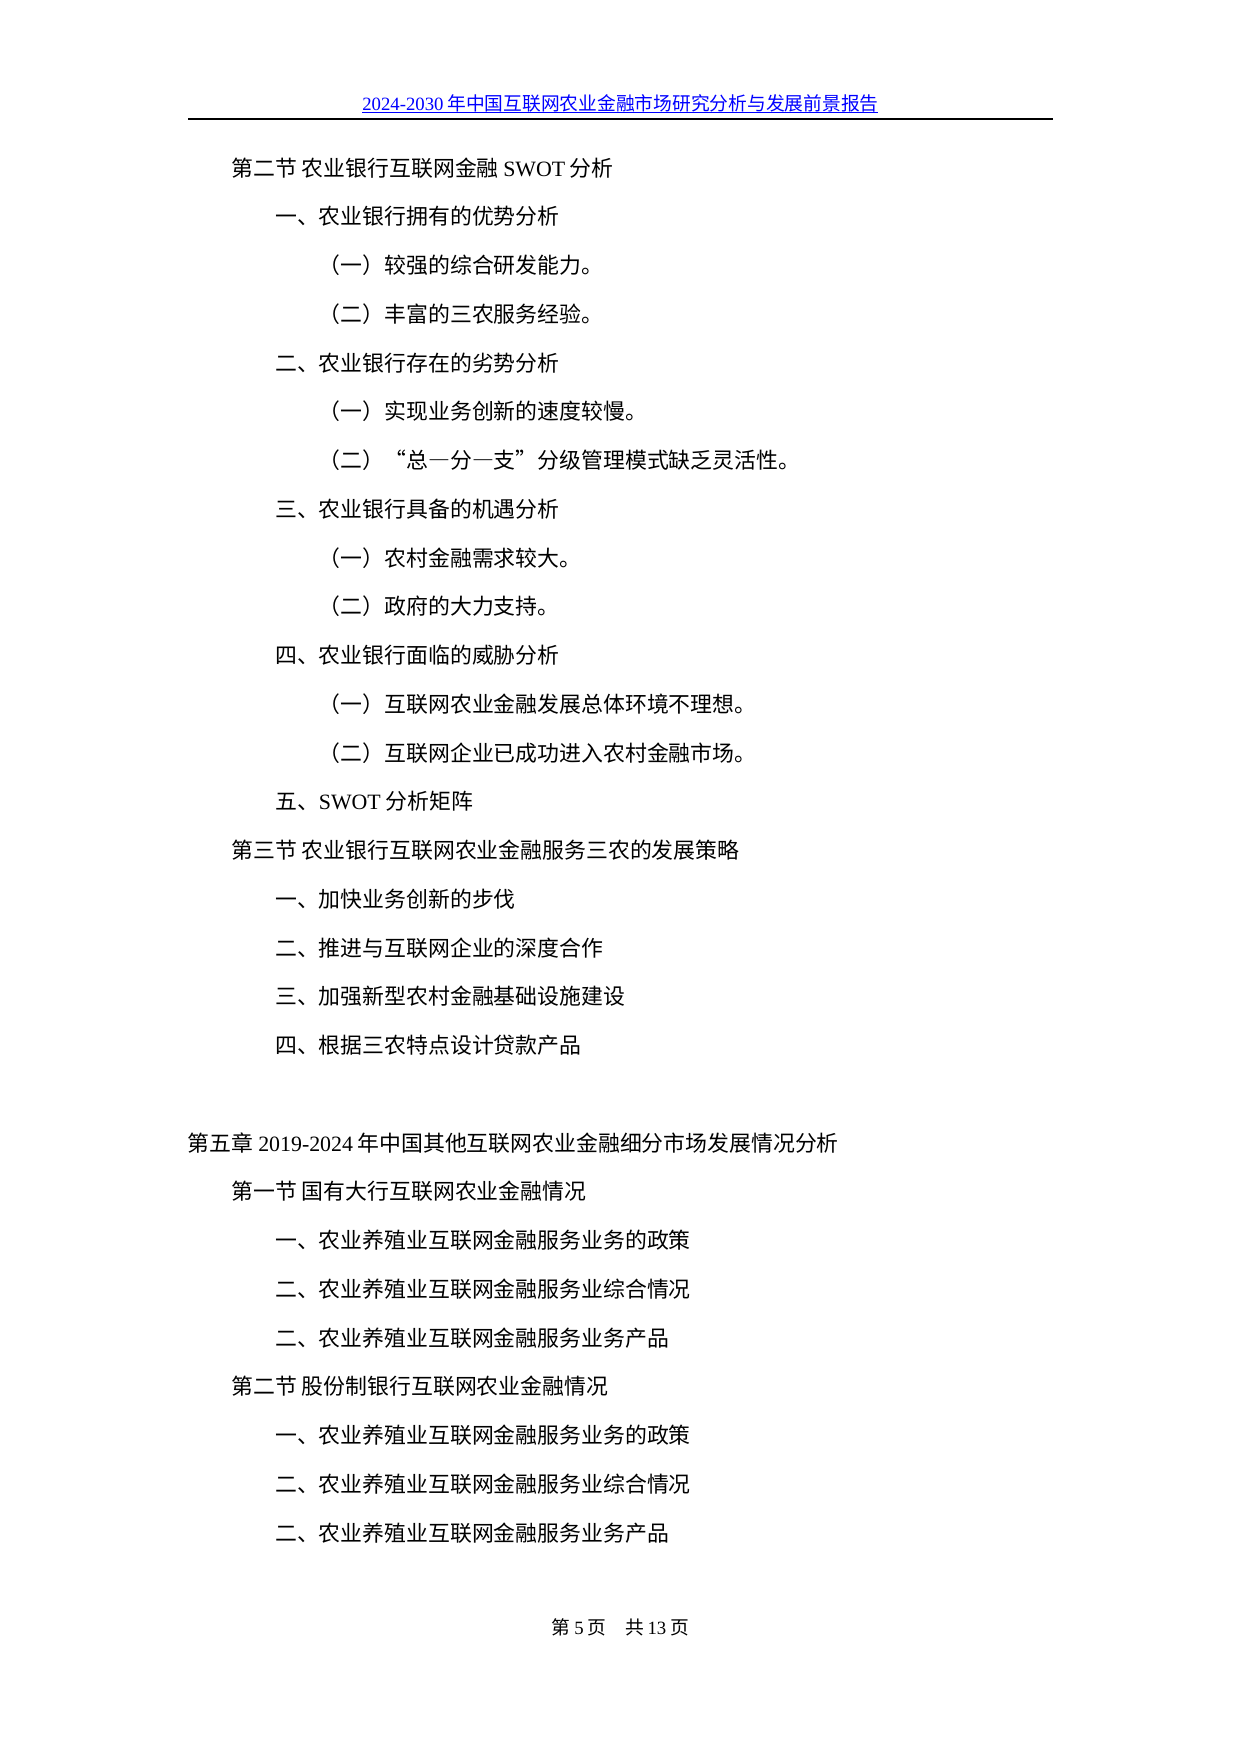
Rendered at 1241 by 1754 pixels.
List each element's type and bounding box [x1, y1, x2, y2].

text [187, 150, 1053, 1548]
